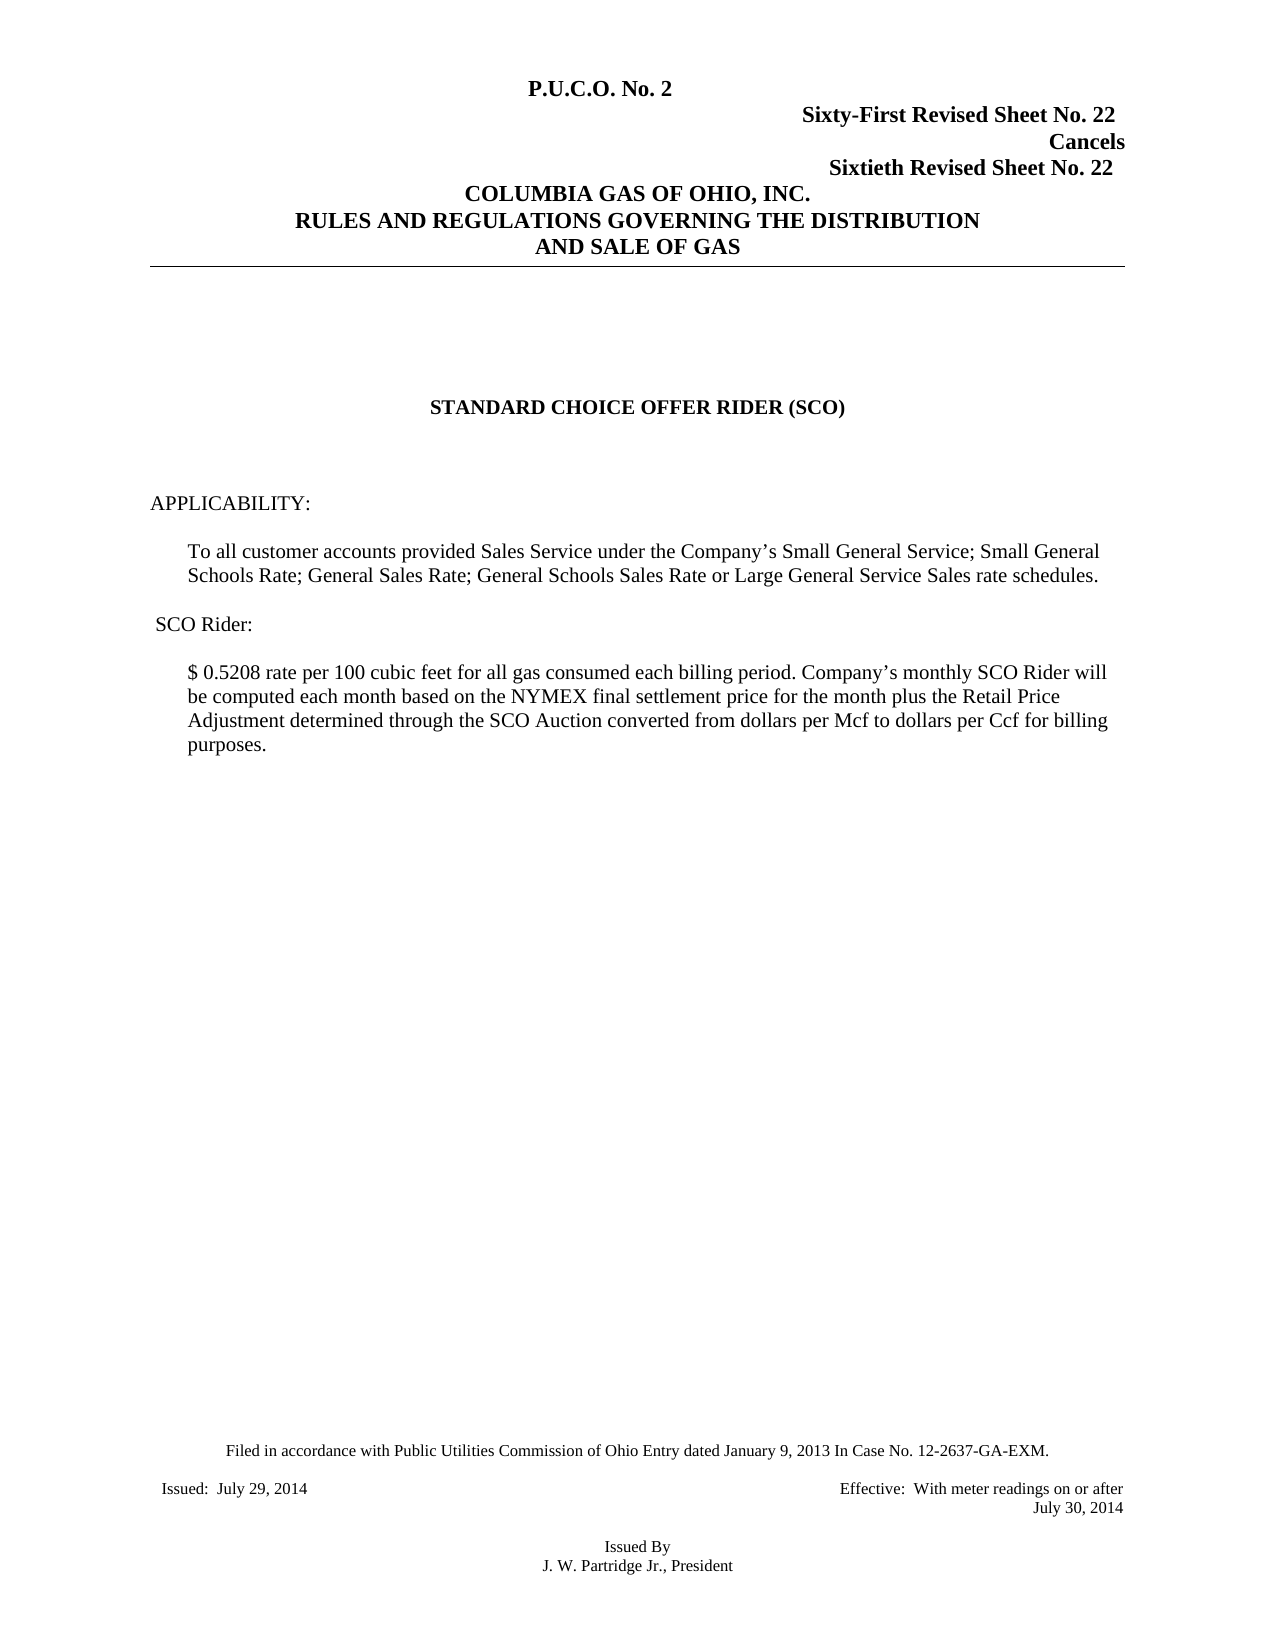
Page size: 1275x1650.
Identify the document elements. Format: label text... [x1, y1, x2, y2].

text SCO Rider: [150, 611, 1125, 636]
text $ 0.5208 rate per 100 cubic feet for all gas consumed each billing period. Company’s monthly SCO Rider will be computed each month based on the NYMEX final settlement price for the month plus the Retail Price Adjustment determined through the SCO Auction converted from dollars per Mcf to dollars per Ccf for billing purposes. [187, 659, 1125, 756]
text To all customer accounts provided Sales Service under the Company’s Small General Service; Small General Schools Rate; General Sales Rate; General Schools Sales Rate or Large General Service Sales rate schedules. [187, 539, 1125, 587]
text STANDARD CHOICE OFFER RIDER (SCO) [150, 395, 1125, 419]
text APPLICABILITY: [150, 491, 1125, 515]
